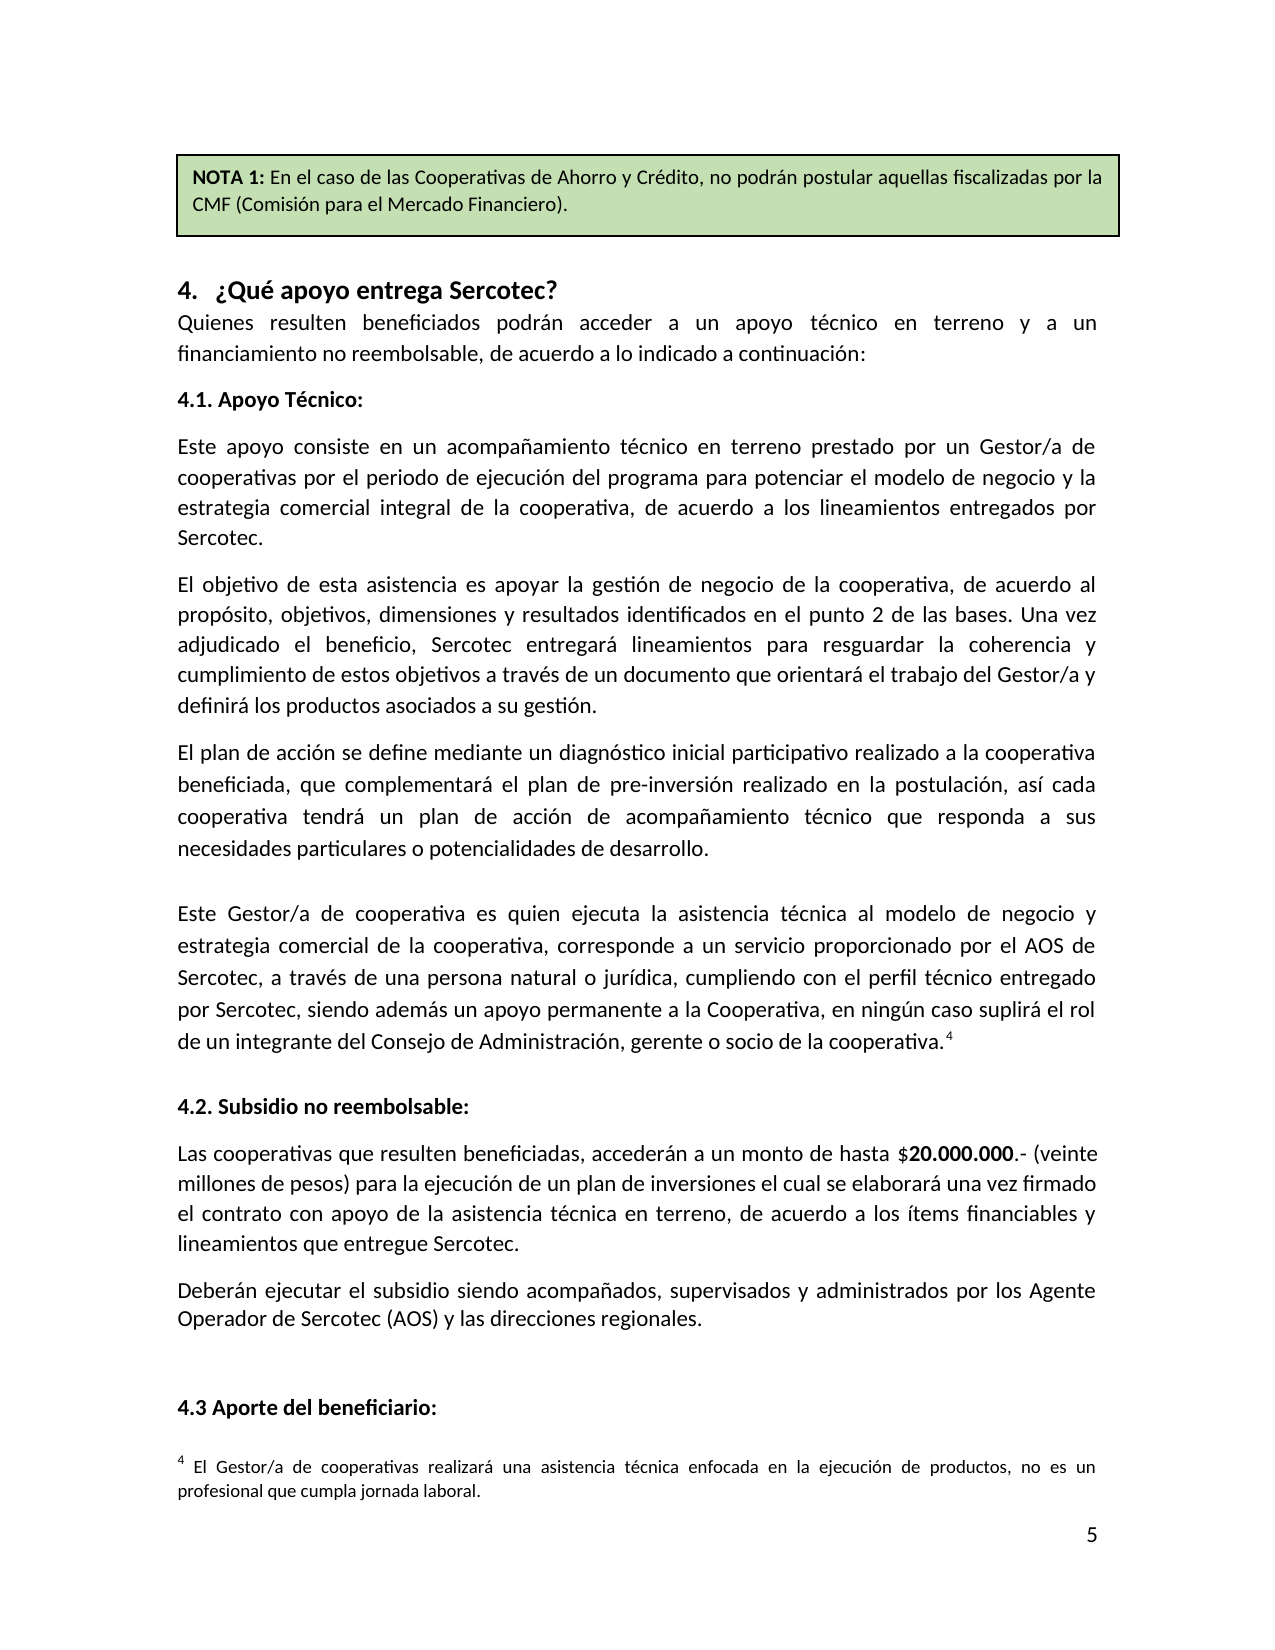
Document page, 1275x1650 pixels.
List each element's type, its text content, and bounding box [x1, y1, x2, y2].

text 4.2. Subsidio no reembolsable: [177, 1092, 1098, 1120]
text Las cooperativas que resulten beneficiadas, accederán a un monto de hasta $20.000.000.- (veinte millones de pesos) para la ejecución de un plan de inversiones el cual se elaborará una vez firmado el contrato con apoyo de la asistencia técnica en terreno, de acuerdo a los ítems financiables y lineamientos que entregue Sercotec. [177, 1197, 1098, 1257]
text Este Gestor/a de cooperativa es quien ejecuta la asistencia técnica al modelo de negocio y estrategia comercial de la cooperativa, corresponde a un servicio proporcionado por el AOS de Sercotec, a través de una persona natural o jurídica, cumpliendo con el perfil técnico entregado por Sercotec, siendo además un apoyo permanente a la Cooperativa, en ningún caso suplirá el rol de un integrante del Consejo de Administración, gerente o socio de la cooperativa. [177, 899, 1098, 1055]
list ¿Qué apoyo entrega Sercotec? [177, 273, 1098, 306]
text 4.3 Aporte del beneficiario: [177, 1393, 1098, 1421]
text Este apoyo consiste en un acompañamiento técnico en terreno prestado por un Gestor/a de cooperativas por el periodo de ejecución del programa para potenciar el modelo de negocio y la estrategia comercial integral de la cooperativa, de acuerdo a los lineamientos entregados por Sercotec. [177, 432, 1098, 551]
text Las cooperativas que resulten beneficiadas, accederán a un monto de hasta $20.000.000.- (veinte millones de pesos) para la ejecución de un plan de inversiones el cual se elaborará una vez firmado el contrato con apoyo de la asistencia técnica en terreno, de acuerdo a los ítems financiables y lineamientos que entregue Sercotec. [177, 1139, 1098, 1169]
text El objetivo de esta asistencia es apoyar la gestión de negocio de la cooperativa, de acuerdo al propósito, objetivos, dimensiones y resultados identificados en el punto 2 de las bases. Una vez adjudicado el beneficio, Sercotec entregará lineamientos para resguardar la coherencia y cumplimiento de estos objetivos a través de un documento que orientará el trabajo del Gestor/a y definirá los productos asociados a su gestión. [177, 570, 1098, 719]
text El plan de acción se define mediante un diagnóstico inicial participativo realizado a la cooperativa beneficiada, que complementará el plan de pre-inversión realizado en la postulación, así cada cooperativa tendrá un plan de acción de acompañamiento técnico que responda a sus necesidades particulares o potencialidades de desarrollo. [177, 738, 1098, 862]
text Deberán ejecutar el subsidio siendo acompañados, supervisados y administrados por los Agente Operador de Sercotec (AOS) y las direcciones regionales. [177, 1276, 1098, 1332]
text Quienes resulten beneficiados podrán acceder a un apoyo técnico en terreno y a un financiamiento no reembolsable, de acuerdo a lo indicado a continuación: [177, 308, 1098, 367]
text 4.1. Apoyo Técnico: [177, 386, 1098, 414]
